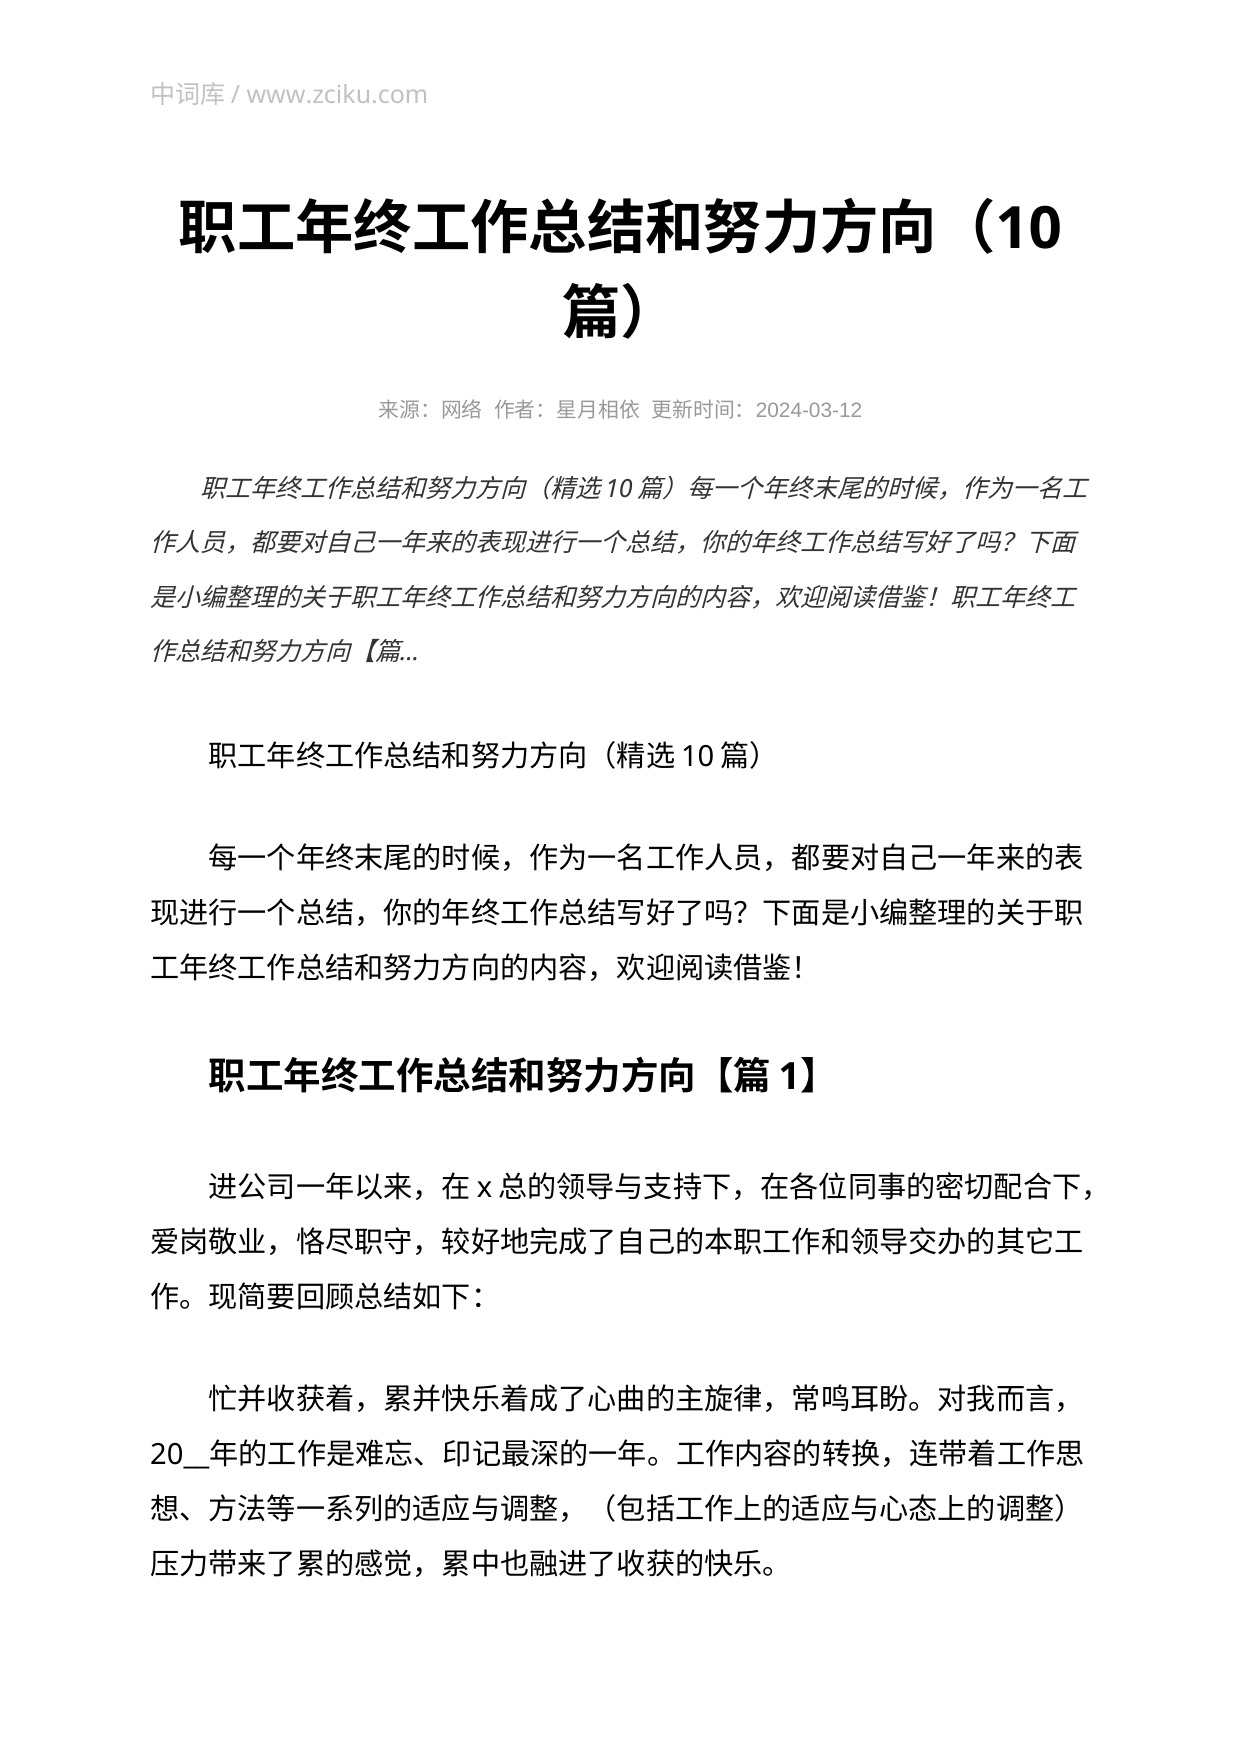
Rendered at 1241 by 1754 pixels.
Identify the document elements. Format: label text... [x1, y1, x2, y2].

text 来源：网络 作者：星月相依 更新时间：2024-03-12 [150, 397, 1090, 421]
text 忙并收获着，累并快乐着成了心曲的主旋律，常鸣耳盼。对我而言，20__年的工作是难忘、印记最深的一年。工作内容的转换，连带着工作思想、方法等一系列的适应与调整，（包括工作上的适应与心态上的调整）压力带来了累的感觉，累中也融进了收获的快乐。 [150, 1375, 1090, 1582]
text 职工年终工作总结和努力方向（精选10篇） [150, 733, 1090, 775]
subtitle 职工年终工作总结和努力方向（10篇） [150, 181, 1090, 351]
text 职工年终工作总结和努力方向【篇1】 [150, 1046, 1090, 1101]
text 职工年终工作总结和努力方向（精选10篇）每一个年终末尾的时候，作为一名工作人员，都要对自己一年来的表现进行一个总结，你的年终工作总结写好了吗？下面是小编整理的关于职工年终工作总结和努力方向的内容，欢迎阅读借鉴！职工年终工作总结和努力方向【篇... [150, 468, 1090, 668]
text 进公司一年以来，在x总的领导与支持下，在各位同事的密切配合下，爱岗敬业，恪尽职守，较好地完成了自己的本职工作和领导交办的其它工作。现简要回顾总结如下： [150, 1164, 1090, 1316]
text 每一个年终末尾的时候，作为一名工作人员，都要对自己一年来的表现进行一个总结，你的年终工作总结写好了吗？下面是小编整理的关于职工年终工作总结和努力方向的内容，欢迎阅读借鉴！ [150, 834, 1090, 987]
